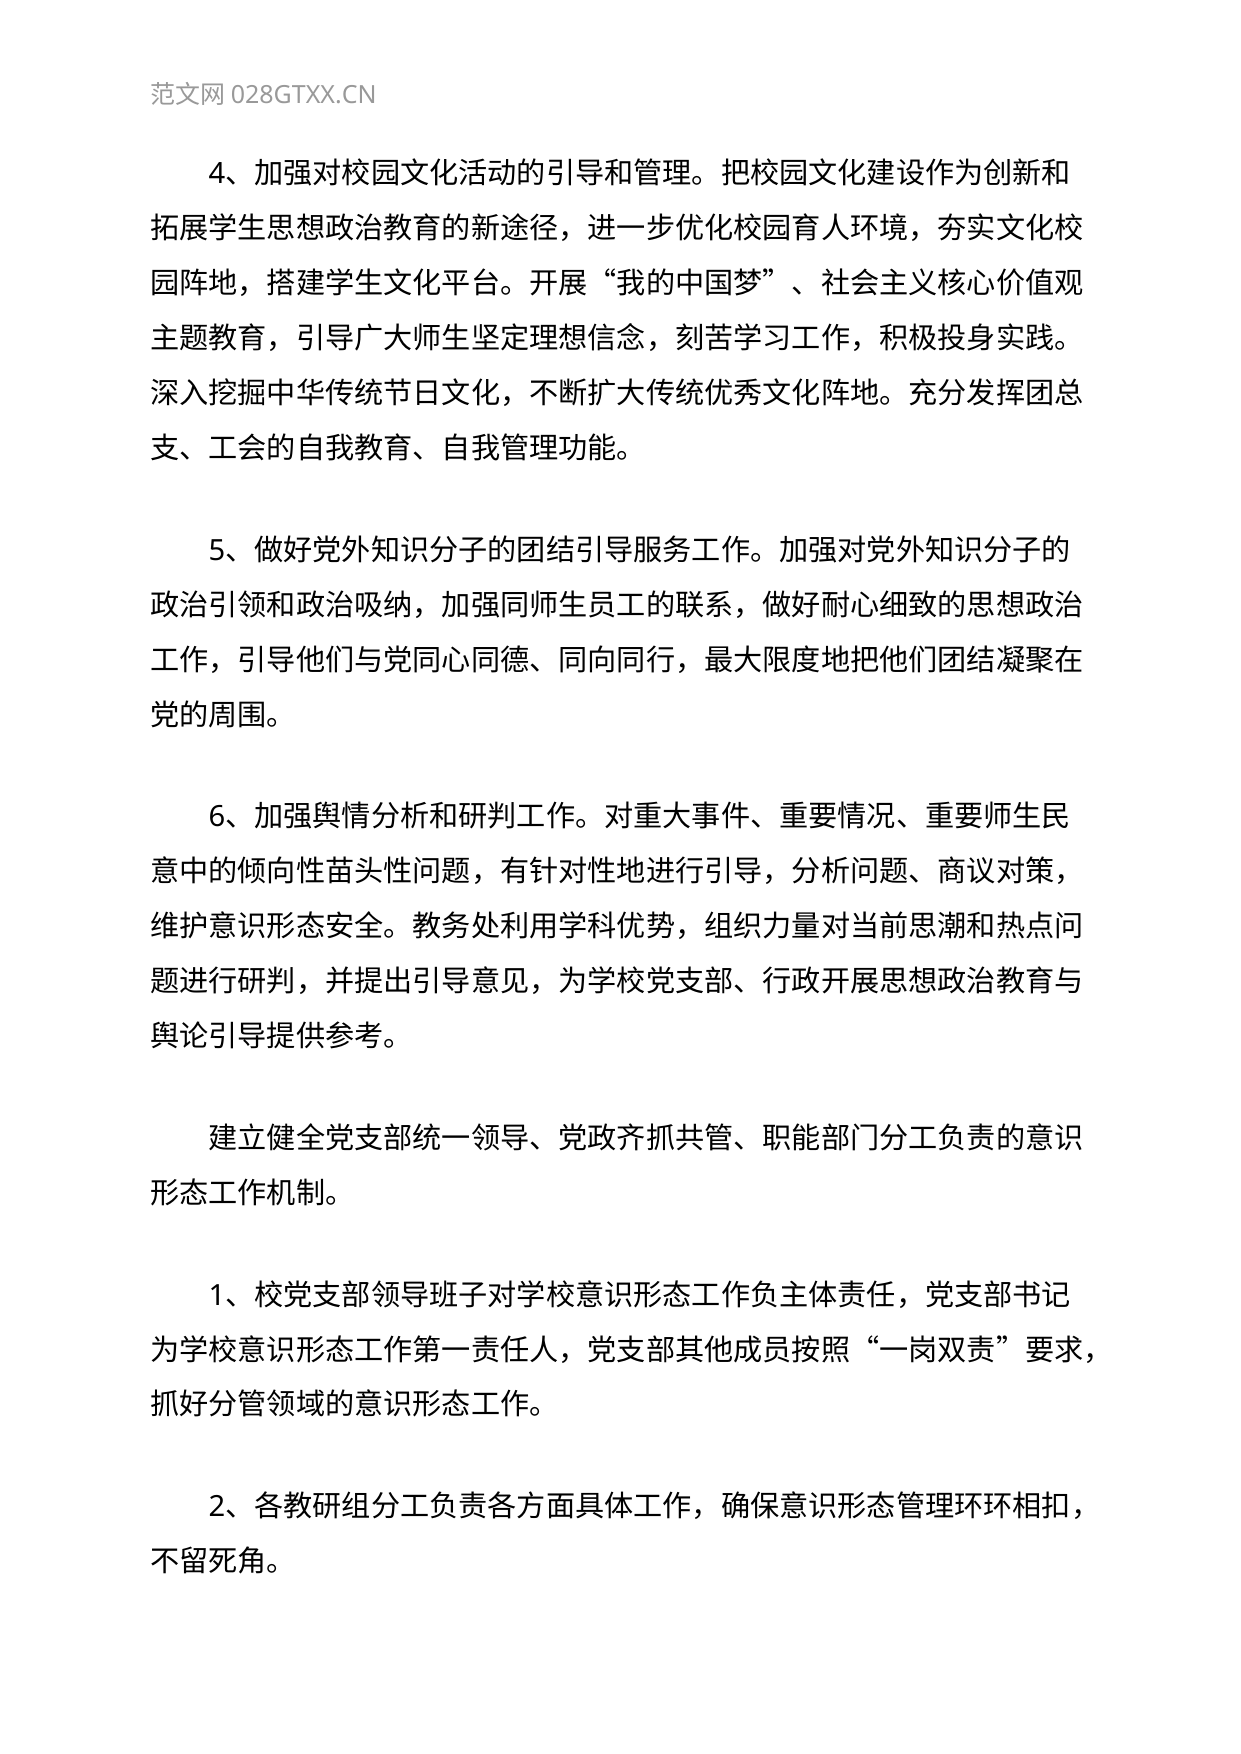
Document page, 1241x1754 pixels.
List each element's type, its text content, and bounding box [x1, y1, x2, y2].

text 5、做好党外知识分子的团结引导服务工作。加强对党外知识分子的政治引领和政治吸纳，加强同师生员工的联系，做好耐心细致的思想政治工作，引导他们与党同心同德、同向同行，最大限度地把他们团结凝聚在党的周围。 [150, 526, 1090, 733]
text 建立健全党支部统一领导、党政齐抓共管、职能部门分工负责的意识形态工作机制。 [150, 1114, 1090, 1212]
text 6、加强舆情分析和研判工作。对重大事件、重要情况、重要师生民意中的倾向性苗头性问题，有针对性地进行引导，分析问题、商议对策，维护意识形态安全。教务处利用学科优势，组织力量对当前思潮和热点问题进行研判，并提出引导意见，为学校党支部、行政开展思想政治教育与舆论引导提供参考。 [150, 793, 1090, 1055]
text 2、各教研组分工负责各方面具体工作，确保意识形态管理环环相扣，不留死角。 [150, 1483, 1090, 1580]
text 1、校党支部领导班子对学校意识形态工作负主体责任，党支部书记为学校意识形态工作第一责任人，党支部其他成员按照“一岗双责”要求，抓好分管领域的意识形态工作。 [150, 1271, 1090, 1423]
text 4、加强对校园文化活动的引导和管理。把校园文化建设作为创新和拓展学生思想政治教育的新途径，进一步优化校园育人环境，夯实文化校园阵地，搭建学生文化平台。开展“我的中国梦”、社会主义核心价值观主题教育，引导广大师生坚定理想信念，刻苦学习工作，积极投身实践。深入挖掘中华传统节日文化，不断扩大传统优秀文化阵地。充分发挥团总支、工会的自我教育、自我管理功能。 [150, 150, 1090, 467]
